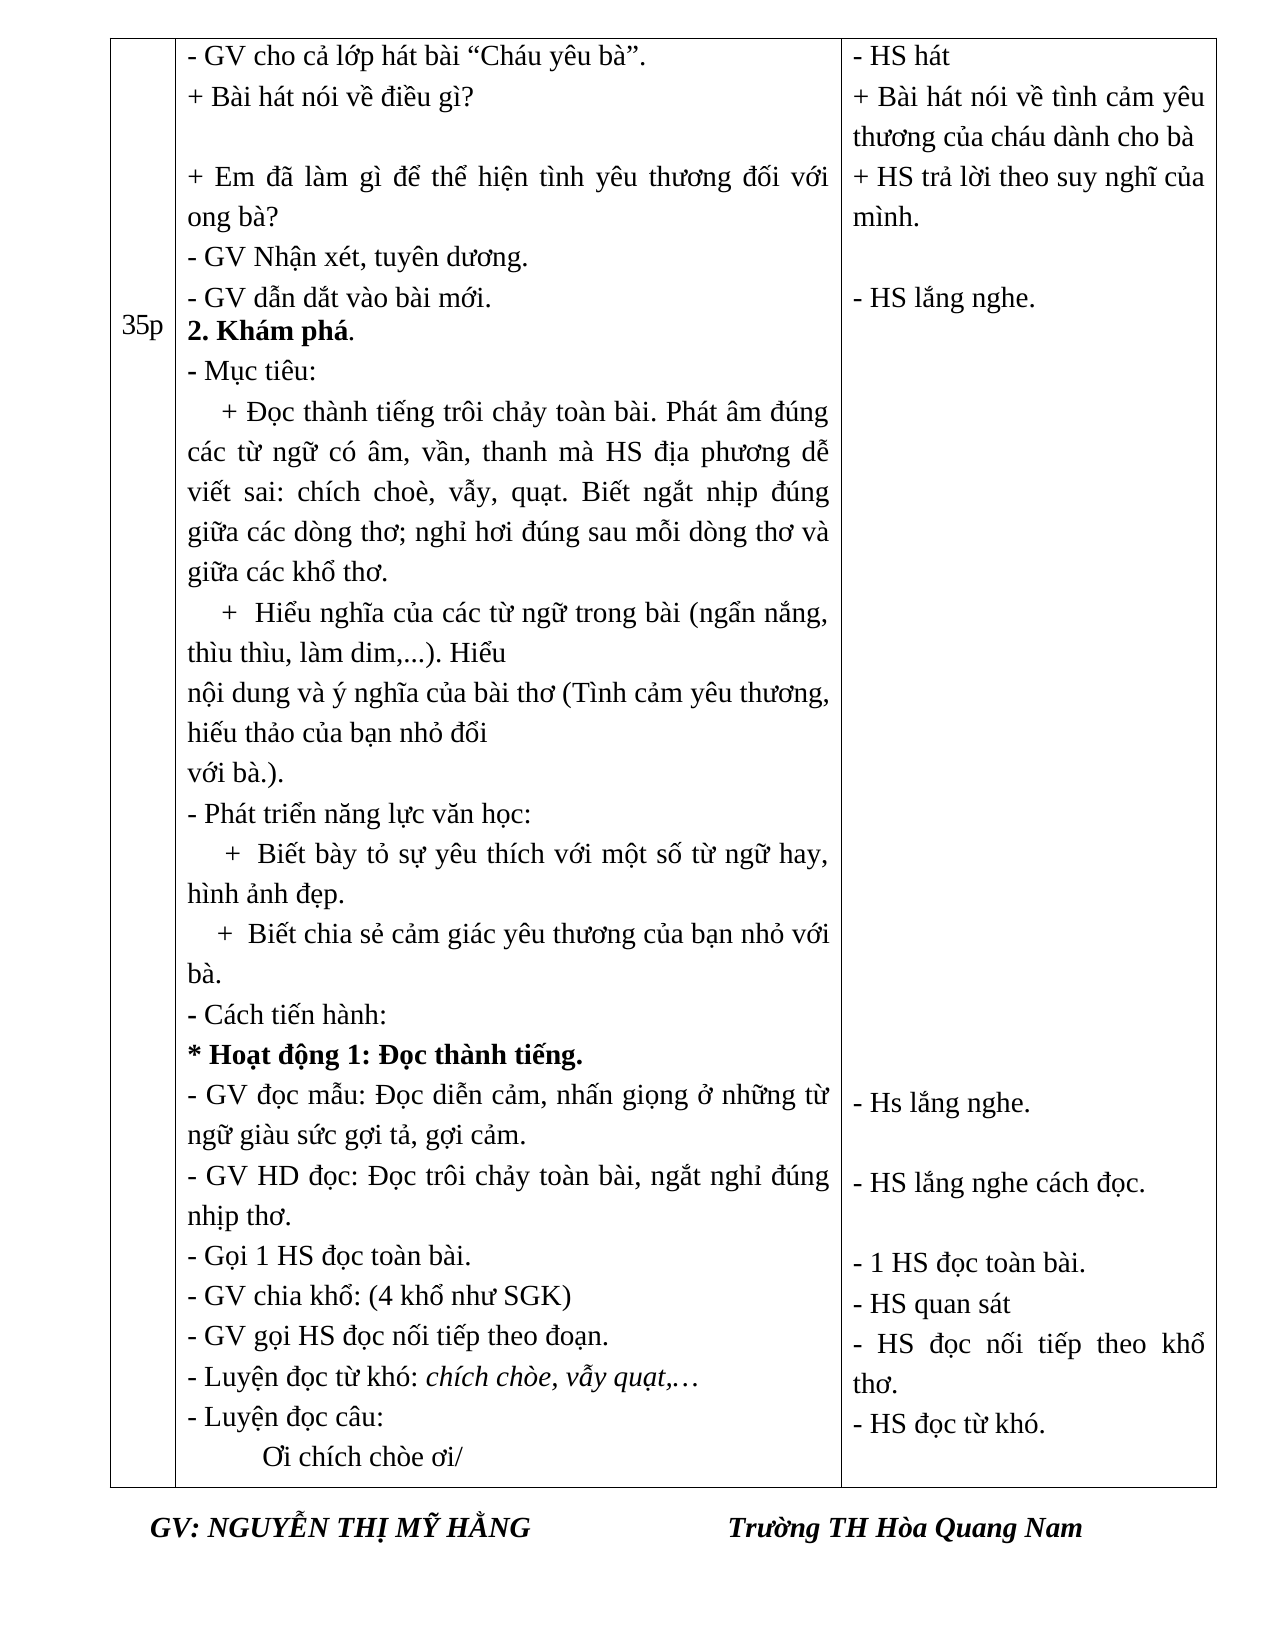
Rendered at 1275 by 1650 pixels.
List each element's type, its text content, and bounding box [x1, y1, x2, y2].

table_cell 5p 35p 20p 10p [111, 39, 175, 1487]
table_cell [176, 39, 841, 1487]
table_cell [842, 39, 1216, 1487]
